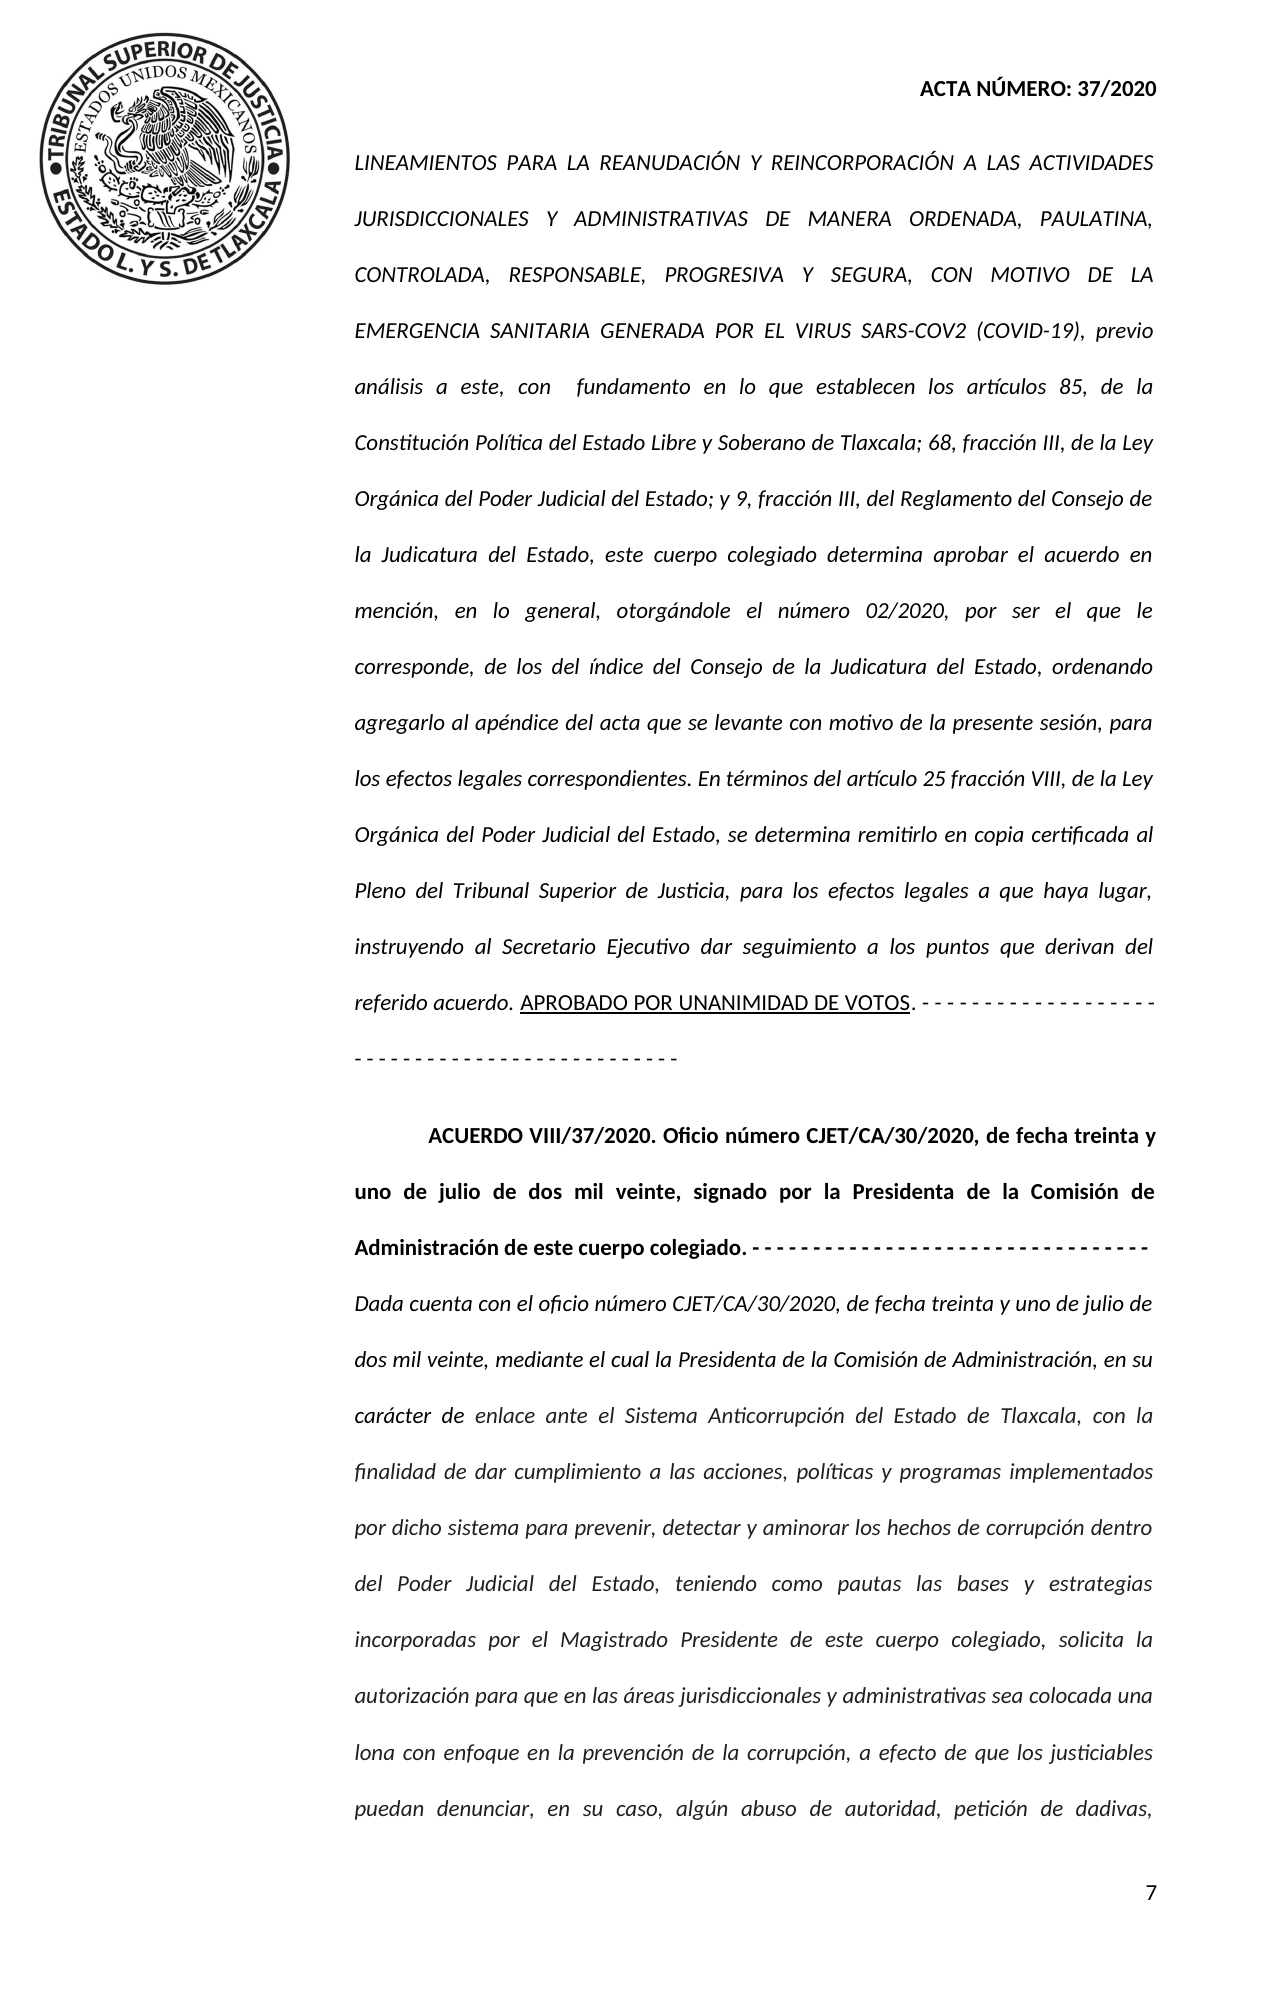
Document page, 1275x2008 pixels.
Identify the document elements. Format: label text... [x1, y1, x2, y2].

text ACUERDO VIII/37/2020. Oficio número CJET/CA/30/2020, de fecha treinta y uno de julio de dos mil veinte, signado por la Presidenta de la Comisión de Administración de este cuerpo colegiado. - - - - - - - - - - - - - - - - - - - - - - - - - - - - - - - - - [354, 1121, 1157, 1261]
picture [37, 30, 292, 287]
